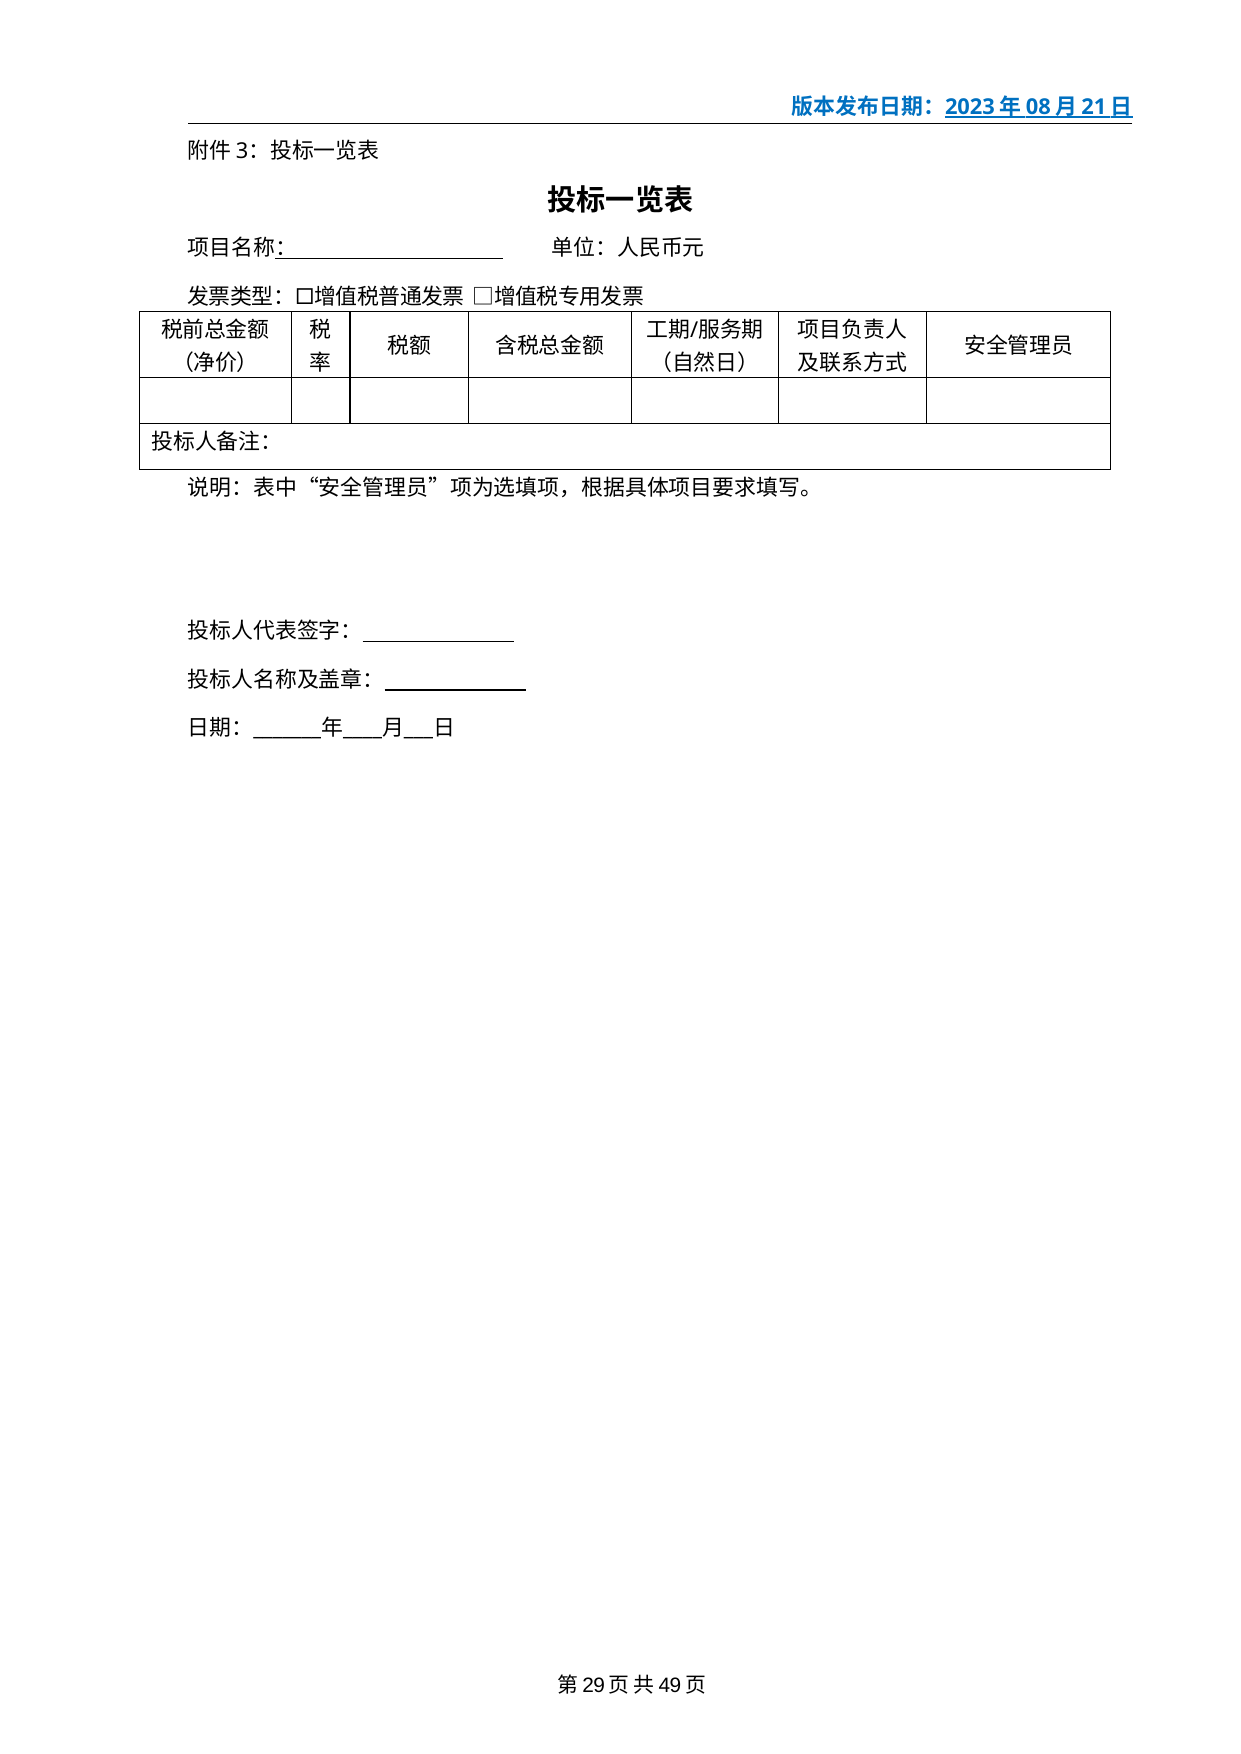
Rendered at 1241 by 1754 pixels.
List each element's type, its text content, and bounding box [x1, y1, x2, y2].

table_cell [469, 378, 631, 423]
table_cell [140, 378, 291, 423]
text 日期：_______年____月___日 [187, 710, 1053, 742]
table_cell [351, 378, 468, 423]
table_cell [927, 378, 1110, 423]
table_cell [292, 378, 349, 423]
text 投标人代表签字： [187, 613, 1053, 646]
text 附件3：投标一览表 [187, 132, 1053, 165]
text 项目名称： 单位：人民币元 [187, 230, 1053, 262]
table_header 税额 [351, 312, 468, 377]
text 发票类型：增值税普通发票 □增值税专用发票 [187, 278, 1053, 311]
text 说明：表中“安全管理员”项为选填项，根据具体项目要求填写。 [187, 470, 1053, 502]
text 投标一览表 [187, 165, 1053, 230]
table_cell 投标人备注： [140, 424, 1110, 469]
table_header 含税总金额 [469, 312, 631, 377]
table_cell [779, 378, 926, 423]
table_header 项目负责人 及联系方式 [779, 312, 926, 377]
table_header 安全管理员 [927, 312, 1110, 377]
table_header 税率 [292, 312, 349, 377]
table_cell [632, 378, 778, 423]
text 投标人名称及盖章： [187, 661, 1053, 694]
table_header 税前总金额 （净价） [140, 312, 291, 377]
table_header 工期/服务期（自然日） [632, 312, 778, 377]
